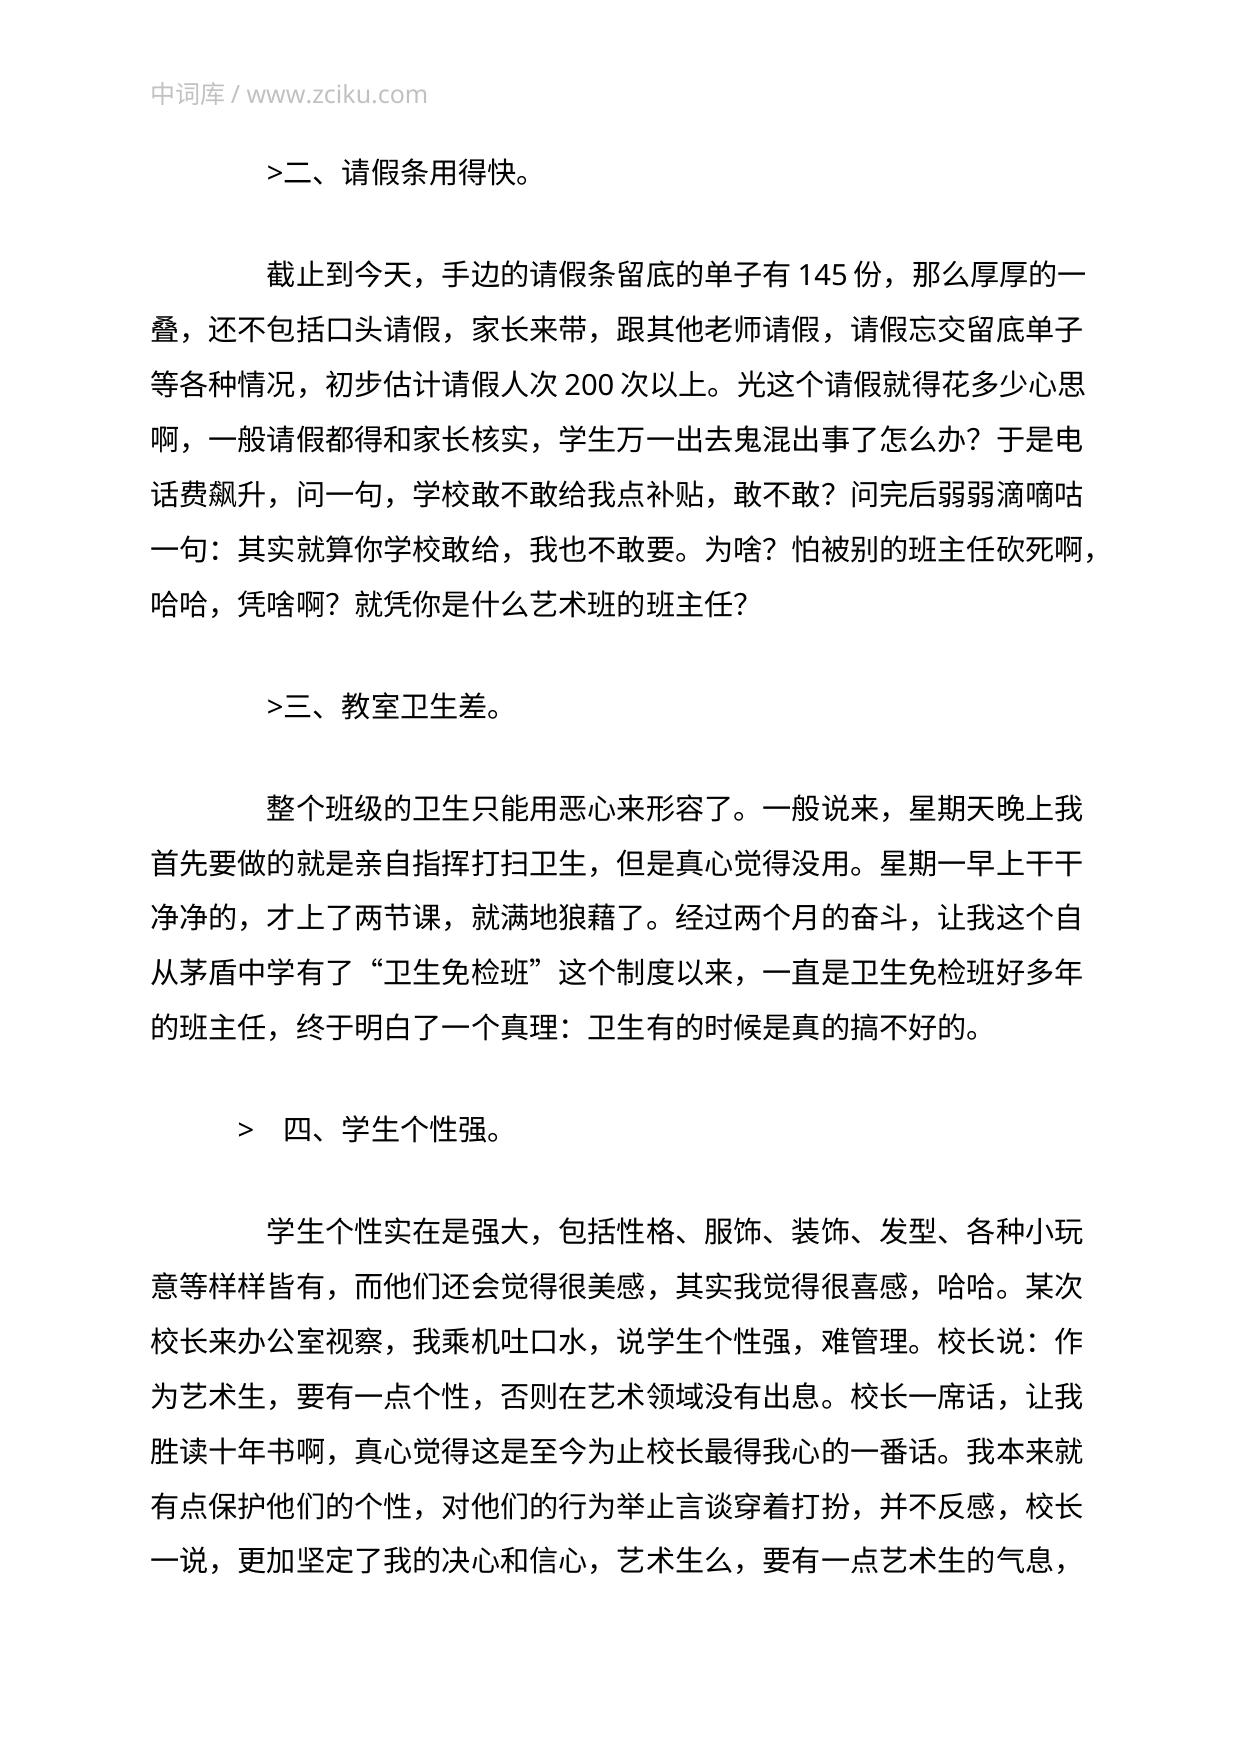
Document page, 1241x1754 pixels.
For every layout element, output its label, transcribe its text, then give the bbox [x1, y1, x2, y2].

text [150, 1209, 1090, 1580]
text > 四、学生个性强。 [150, 1107, 1090, 1149]
text >二、请假条用得快。 [150, 150, 1090, 192]
text >三、教室卫生差。 [150, 683, 1090, 726]
text 截止到今天，手边的请假条留底的单子有145份，那么厚厚的一叠，还不包括口头请假，家长来带，跟其他老师请假，请假忘交留底单子等各种情况，初步估计请假人次200次以上。光这个请假就得花多少心思啊，一般请假都得和家长核实，学生万一出去鬼混出事了怎么办？于是电话费飙升，问一句，学校敢不敢给我点补贴，敢不敢？问完后弱弱滴嘀咕一句：其实就算你学校敢给，我也不敢要。为啥？怕被别的班主任砍死啊，哈哈，凭啥啊？就凭你是什么艺术班的班主任？ [150, 252, 1090, 624]
text 整个班级的卫生只能用恶心来形容了。一般说来，星期天晚上我首先要做的就是亲自指挥打扫卫生，但是真心觉得没用。星期一早上干干净净的，才上了两节课，就满地狼藉了。经过两个月的奋斗，让我这个自从茅盾中学有了“卫生免检班”这个制度以来，一直是卫生免检班好多年的班主任，终于明白了一个真理：卫生有的时候是真的搞不好的。 [150, 785, 1090, 1047]
